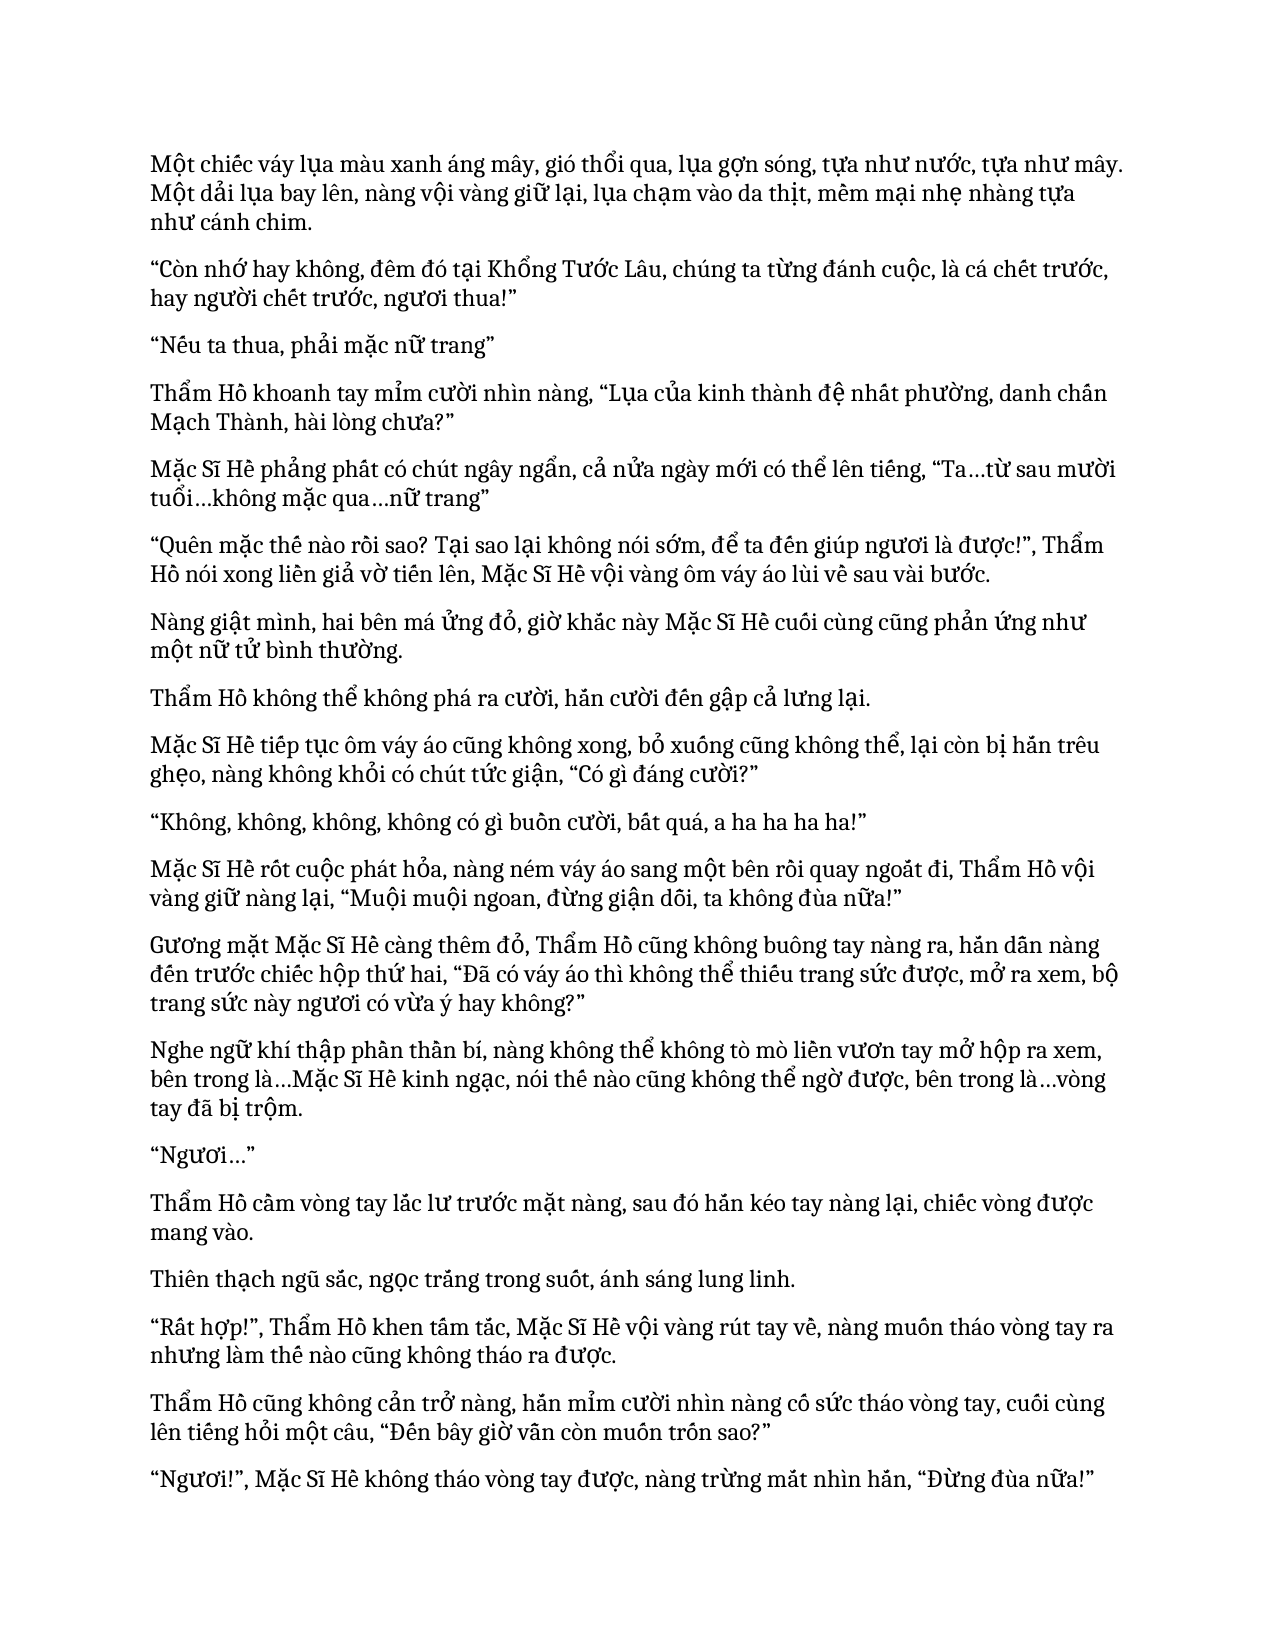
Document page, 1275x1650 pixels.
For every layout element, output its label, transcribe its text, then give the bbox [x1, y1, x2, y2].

text Mặc Sĩ Hề phảng phất có chút ngây ngẩn, cả nửa ngày mới có thể lên tiếng, “Ta…từ sau mười tuổi…không mặc qua…nữ trang” [150, 455, 1125, 512]
text Nghe ngữ khí thập phần thần bí, nàng không thể không tò mò liền vươn tay mở hộp ra xem, bên trong là…Mặc Sĩ Hề kinh ngạc, nói thế nào cũng không thể ngờ được, bên trong là…vòng tay đã bị trộm. [150, 1036, 1125, 1122]
text Thiên thạch ngũ sắc, ngọc trắng trong suốt, ánh sáng lung linh. [150, 1265, 1125, 1294]
text Mặc Sĩ Hề tiếp tục ôm váy áo cũng không xong, bỏ xuống cũng không thể, lại còn bị hắn trêu ghẹo, nàng không khỏi có chút tức giận, “Có gì đáng cười?” [150, 731, 1125, 789]
text Nàng giật mình, hai bên má ửng đỏ, giờ khắc này Mặc Sĩ Hề cuối cùng cũng phản ứng như một nữ tử bình thường. [150, 607, 1125, 665]
text Thẩm Hồ cầm vòng tay lắc lư trước mặt nàng, sau đó hắn kéo tay nàng lại, chiếc vòng được mang vào. [150, 1189, 1125, 1246]
text “Còn nhớ hay không, đêm đó tại Khổng Tước Lâu, chúng ta từng đánh cuộc, là cá chết trước, hay người chết trước, ngươi thua!” [150, 255, 1125, 312]
text “Không, không, không, không có gì buồn cười, bất quá, a ha ha ha ha!” [150, 807, 1125, 836]
text Thẩm Hồ cũng không cản trở nàng, hắn mỉm cười nhìn nàng cố sức tháo vòng tay, cuối cùng lên tiếng hỏi một câu, “Đến bây giờ vẫn còn muốn trốn sao?” [150, 1389, 1125, 1446]
text “Ngươi…” [150, 1141, 1125, 1170]
text “Quên mặc thế nào rồi sao? Tại sao lại không nói sớm, để ta đến giúp ngươi là được!”, Thẩm Hồ nói xong liền giả vờ tiến lên, Mặc Sĩ Hề vội vàng ôm váy áo lùi về sau vài bước. [150, 531, 1125, 589]
text Thẩm Hồ khoanh tay mỉm cười nhìn nàng, “Lụa của kinh thành đệ nhất phường, danh chấn Mạch Thành, hài lòng chưa?” [150, 379, 1125, 436]
text Mặc Sĩ Hề rốt cuộc phát hỏa, nàng ném váy áo sang một bên rồi quay ngoắt đi, Thẩm Hồ vội vàng giữ nàng lại, “Muội muội ngoan, đừng giận dỗi, ta không đùa nữa!” [150, 855, 1125, 912]
text Một chiếc váy lụa màu xanh áng mây, gió thổi qua, lụa gợn sóng, tựa như nước, tựa như mây. Một dải lụa bay lên, nàng vội vàng giữ lại, lụa chạm vào da thịt, mềm mại nhẹ nhàng tựa như cánh chim. [150, 150, 1125, 236]
text “Nếu ta thua, phải mặc nữ trang” [150, 331, 1125, 360]
text “Ngươi!”, Mặc Sĩ Hề không tháo vòng tay được, nàng trừng mắt nhìn hắn, “Đừng đùa nữa!” [150, 1465, 1125, 1494]
text Gương mặt Mặc Sĩ Hề càng thêm đỏ, Thẩm Hồ cũng không buông tay nàng ra, hắn dẫn nàng đến trước chiếc hộp thứ hai, “Đã có váy áo thì không thể thiếu trang sức được, mở ra xem, bộ trang sức này ngươi có vừa ý hay không?” [150, 931, 1125, 1017]
text “Rất hợp!”, Thẩm Hồ khen tấm tắc, Mặc Sĩ Hề vội vàng rút tay về, nàng muốn tháo vòng tay ra nhưng làm thế nào cũng không tháo ra được. [150, 1312, 1125, 1370]
text Thẩm Hồ không thể không phá ra cười, hắn cười đến gập cả lưng lại. [150, 684, 1125, 712]
